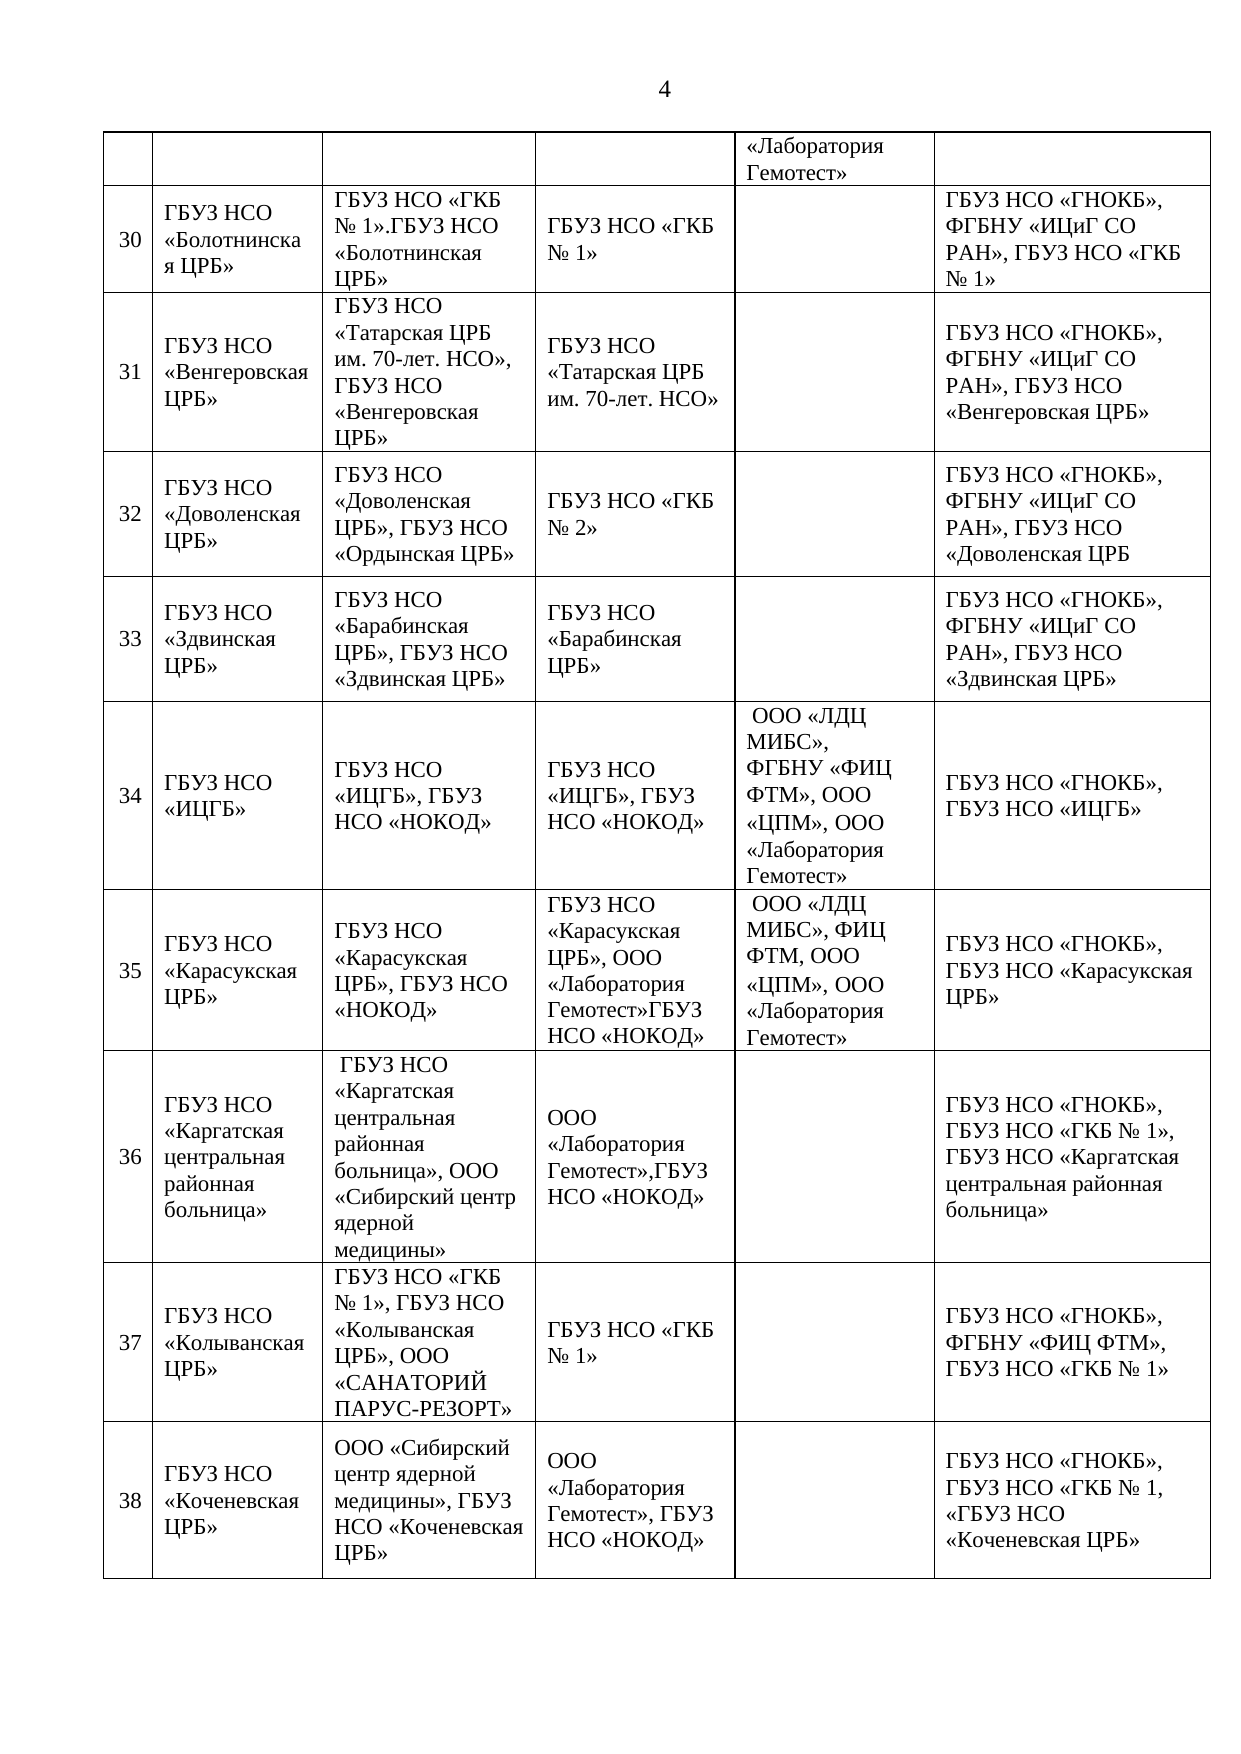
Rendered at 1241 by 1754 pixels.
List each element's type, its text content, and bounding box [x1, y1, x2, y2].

table_cell ГБУЗ НСО «ГНОКБ», ГБУЗ НСО «ГКБ № 1, «ГБУЗ НСО «Коченевская ЦРБ» [935, 1422, 1210, 1577]
table_cell [736, 1422, 934, 1577]
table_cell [323, 133, 535, 185]
table_cell ГБУЗ НСО «Здвинская ЦРБ» [153, 577, 322, 701]
table_cell ООО «ЛДЦ МИБС», ФГБНУ «ФИЦ ФТМ», ООО «ЦПМ», ООО «Лаборатория Гемотест» [736, 702, 934, 889]
table_cell 38 [104, 1422, 152, 1577]
table_cell ГБУЗ НСО «ГКБ № 1», ГБУЗ НСО «Колыванская ЦРБ», ООО «САНАТОРИЙ ПАРУС-РЕЗОРТ» [323, 1263, 535, 1421]
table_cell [153, 133, 322, 185]
table_cell ГБУЗ НСО «Карасукская ЦРБ», ГБУЗ НСО «НОКОД» [323, 890, 535, 1050]
table_cell 35 [104, 890, 152, 1050]
table_cell 32 [104, 452, 152, 576]
table_cell ГБУЗ НСО «Колыванская ЦРБ» [153, 1263, 322, 1421]
table_cell [736, 293, 934, 451]
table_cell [536, 133, 734, 185]
table_cell [736, 1263, 934, 1421]
table_cell 36 [104, 1051, 152, 1262]
table_cell ГБУЗ НСО «Татарская ЦРБ им. 70-лет. НСО» [536, 293, 734, 451]
table_cell ГБУЗ НСО «ГКБ № 1» [536, 1263, 734, 1421]
table_cell 31 [104, 293, 152, 451]
table_cell ООО «Лаборатория Гемотест», ГБУЗ НСО «НОКОД» [536, 1422, 734, 1577]
table_cell 30 [104, 186, 152, 292]
table_cell ГБУЗ НСО «ГНОКБ», ФГБНУ «ИЦиГ СО РАН», ГБУЗ НСО «Здвинская ЦРБ» [935, 577, 1210, 701]
table_cell ГБУЗ НСО «ИЦГБ» [153, 702, 322, 889]
table_cell ООО «ЛДЦ МИБС», ФИЦ ФТМ, ООО «ЦПМ», ООО «Лаборатория Гемотест» [736, 890, 934, 1050]
table_cell 29 [104, 133, 152, 185]
table_cell ГБУЗ НСО «ИЦГБ», ГБУЗ НСО «НОКОД» [323, 702, 535, 889]
table_cell ГБУЗ НСО «ГНОКБ», ФГБНУ «ИЦиГ СО РАН», ГБУЗ НСО «Венгеровская ЦРБ» [935, 293, 1210, 451]
table_cell [736, 186, 934, 292]
table_cell ГБУЗ НСО «ГКБ № 2» [536, 452, 734, 576]
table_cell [736, 133, 934, 185]
table_cell ГБУЗ НСО «ГНОКБ», ФГБНУ «ФИЦ ФТМ», ГБУЗ НСО «ГКБ № 1» [935, 1263, 1210, 1421]
table_cell ГБУЗ НСО «ГНОКБ», ФГБНУ «ИЦиГ СО РАН», ГБУЗ НСО «Доволенская ЦРБ [935, 452, 1210, 576]
table_cell [736, 1051, 934, 1262]
table_cell ГБУЗ НСО «ГНОКБ», ФГБНУ «ИЦиГ СО РАН», ГБУЗ НСО «ГКБ № 1» [935, 186, 1210, 292]
table_cell ГБУЗ НСО «Карасукская ЦРБ», ООО «Лаборатория Гемотест»ГБУЗ НСО «НОКОД» [536, 890, 734, 1050]
table_cell 37 [104, 1263, 152, 1421]
table_cell ГБУЗ НСО «ГНОКБ», ГБУЗ НСО «ИЦГБ» [935, 702, 1210, 889]
table_cell 33 [104, 577, 152, 701]
table_cell ГБУЗ НСО «Доволенская ЦРБ», ГБУЗ НСО «Ордынская ЦРБ» [323, 452, 535, 576]
table_cell ООО «Лаборатория Гемотест»,ГБУЗ НСО «НОКОД» [536, 1051, 734, 1262]
table_cell ГБУЗ НСО «ГКБ № 1».ГБУЗ НСО «Болотнинская ЦРБ» [323, 186, 535, 292]
table_cell ГБУЗ НСО «Коченевская ЦРБ» [153, 1422, 322, 1577]
table_cell [736, 577, 934, 701]
table_cell ГБУЗ НСО «Каргатская центральная районная больница», ООО «Сибирский центр ядерной медицины» [323, 1051, 535, 1262]
table_cell ГБУЗ НСО «ГКБ № 1» [536, 186, 734, 292]
table_cell ГБУЗ НСО «Доволенская ЦРБ» [153, 452, 322, 576]
table_cell ГБУЗ НСО «ГНОКБ», ГБУЗ НСО «ГКБ № 1», ГБУЗ НСО «Каргатская центральная районная больница» [935, 1051, 1210, 1262]
table_cell ГБУЗ НСО «Барабинская ЦРБ» [536, 577, 734, 701]
table_cell ГБУЗ НСО «ИЦГБ», ГБУЗ НСО «НОКОД» [536, 702, 734, 889]
table_cell ГБУЗ НСО «Каргатская центральная районная больница» [153, 1051, 322, 1262]
table_cell ГБУЗ НСО «Болотнинская ЦРБ» [153, 186, 322, 292]
table_cell ГБУЗ НСО «ГНОКБ», ГБУЗ НСО «Карасукская ЦРБ» [935, 890, 1210, 1050]
table_cell ГБУЗ НСО «Барабинская ЦРБ», ГБУЗ НСО «Здвинская ЦРБ» [323, 577, 535, 701]
table_cell [736, 452, 934, 576]
table_cell ООО «Сибирский центр ядерной медицины», ГБУЗ НСО «Коченевская ЦРБ» [323, 1422, 535, 1577]
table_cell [935, 133, 1210, 185]
table_cell ГБУЗ НСО «Татарская ЦРБ им. 70-лет. НСО», ГБУЗ НСО «Венгеровская ЦРБ» [323, 293, 535, 451]
table_cell 34 [104, 702, 152, 889]
table_cell ГБУЗ НСО «Карасукская ЦРБ» [153, 890, 322, 1050]
table_cell ГБУЗ НСО «Венгеровская ЦРБ» [153, 293, 322, 451]
